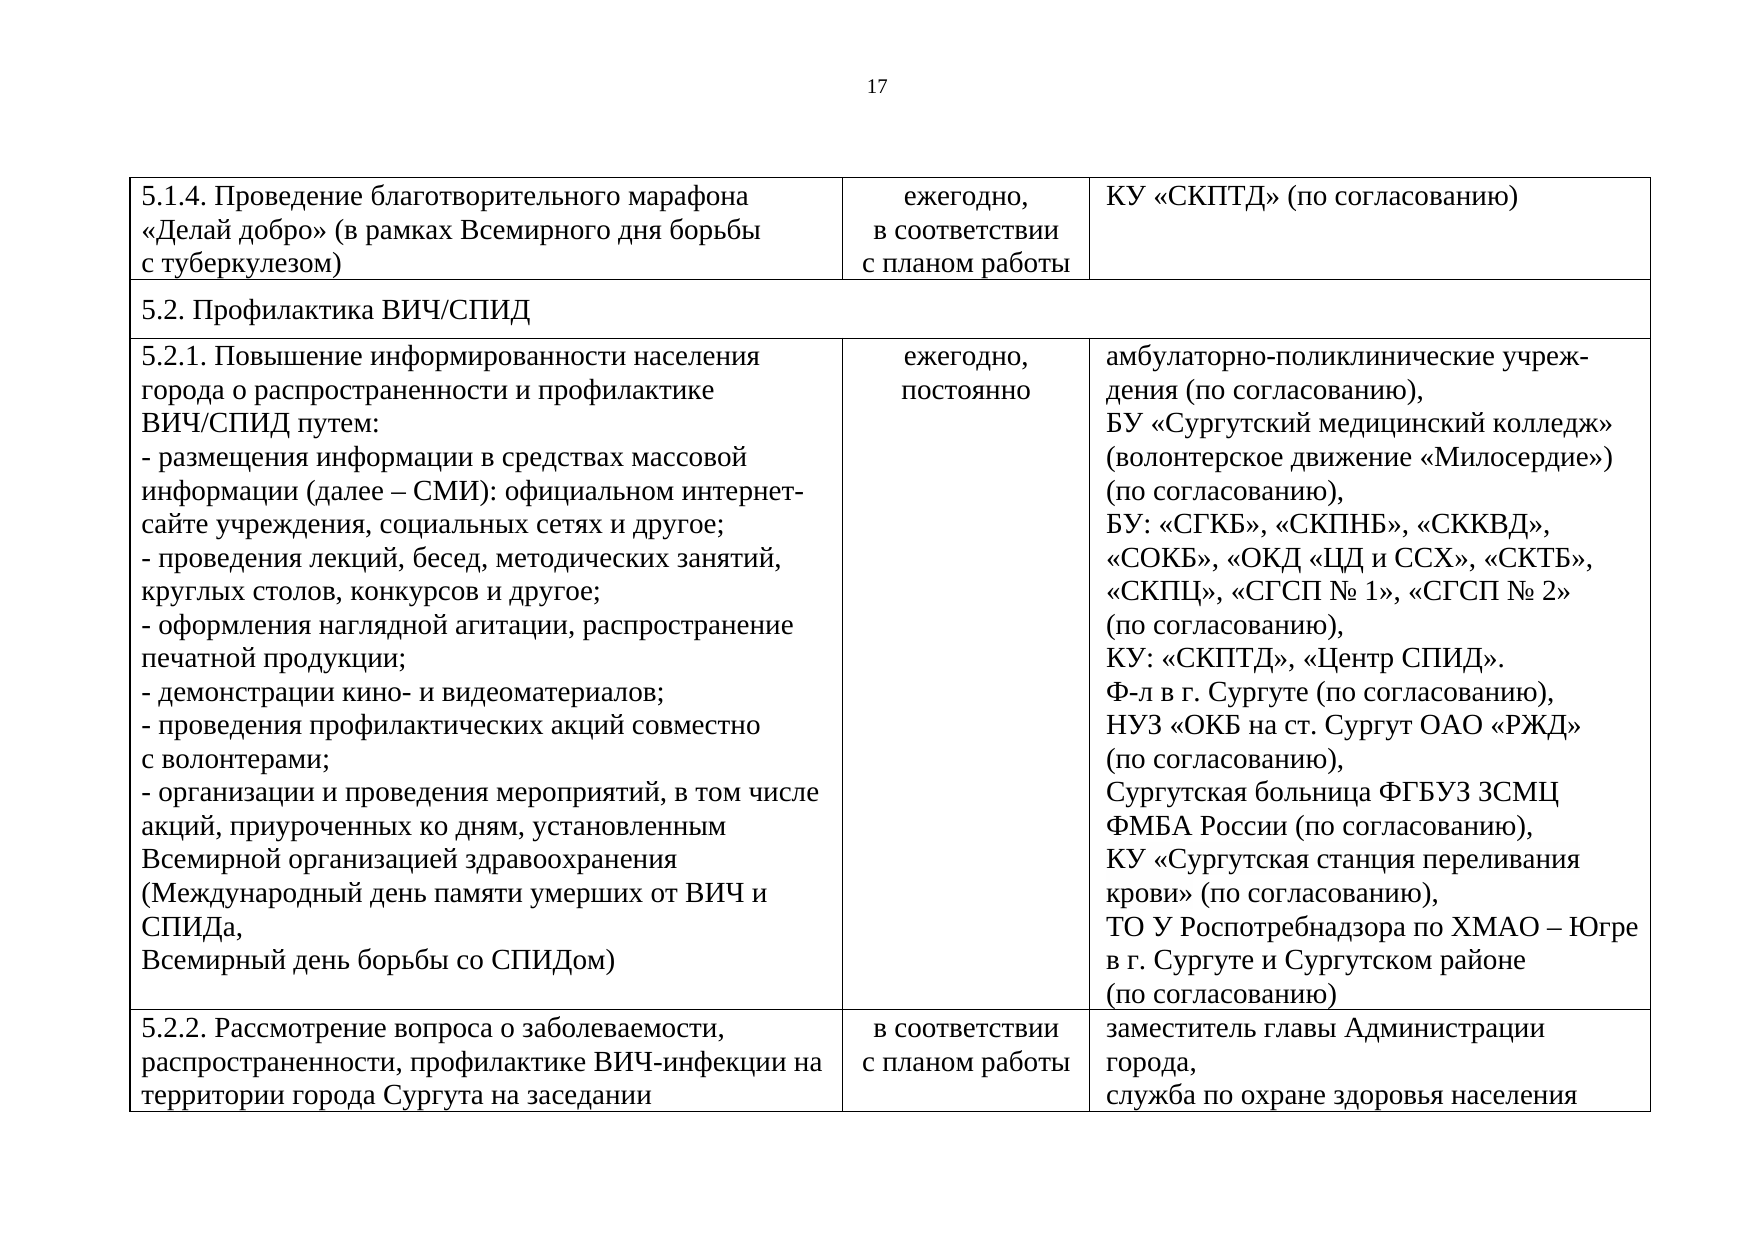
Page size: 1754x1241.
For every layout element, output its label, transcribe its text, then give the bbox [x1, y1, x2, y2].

table_cell 5.2. Профилактика ВИЧ/СПИД [131, 280, 1650, 337]
table_cell амбулаторно-поликлинические учреж-дения (по согласованию), БУ «Сургутский медицинский колледж» (волонтерское движение «Милосердие») (по согласованию), БУ: «СГКБ», «СКПНБ», «СККВД», «СОКБ», «ОКД «ЦД и ССХ», «СКТБ», «СКПЦ», «СГСП № 1», «СГСП № 2» (по согласованию), КУ: «СКПТД», «Центр СПИД». Ф-л в г. Сургуте (по согласованию), НУЗ «ОКБ на ст. Сургут ОАО «РЖД» (по согласованию), Сургутская больница ФГБУЗ ЗСМЦ ФМБА России (по согласованию), КУ «Сургутская станция переливания крови» (по согласованию), ТО У Роспотребнадзора по ХМАО – Югре в г. Сургуте и Сургутском районе (по согласованию) [1090, 339, 1650, 1009]
table_cell 5.1.4. Проведение благотворительного марафона «Делай добро» (в рамках Всемирного дня борьбы с туберкулезом) [131, 178, 842, 279]
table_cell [843, 1010, 1089, 1111]
table_cell ежегодно, постоянно [843, 339, 1089, 1009]
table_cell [1090, 1010, 1650, 1111]
table_cell ежегодно, в соответствии с планом работы [843, 178, 1089, 279]
table_cell 5.2.1. Повышение информированности населения города о распространенности и профилактике ВИЧ/СПИД путем: - размещения информации в средствах массовой информации (далее – СМИ): официальном интернет-сайте учреждения, социальных сетях и другое; - проведения лекций, бесед, методических занятий, круглых столов, конкурсов и другое; - оформления наглядной агитации, распространение печатной продукции; - демонстрации кино- и видеоматериалов; - проведения профилактических акций совместно с волонтерами; - организации и проведения мероприятий, в том числе акций, приуроченных ко дням, установленным Всемирной организацией здравоохранения (Международный день памяти умерших от ВИЧ и СПИДа, Всемирный день борьбы со СПИДом) [131, 339, 842, 1009]
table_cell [131, 1010, 842, 1111]
table_cell КУ «СКПТД» (по согласованию) [1090, 178, 1650, 279]
